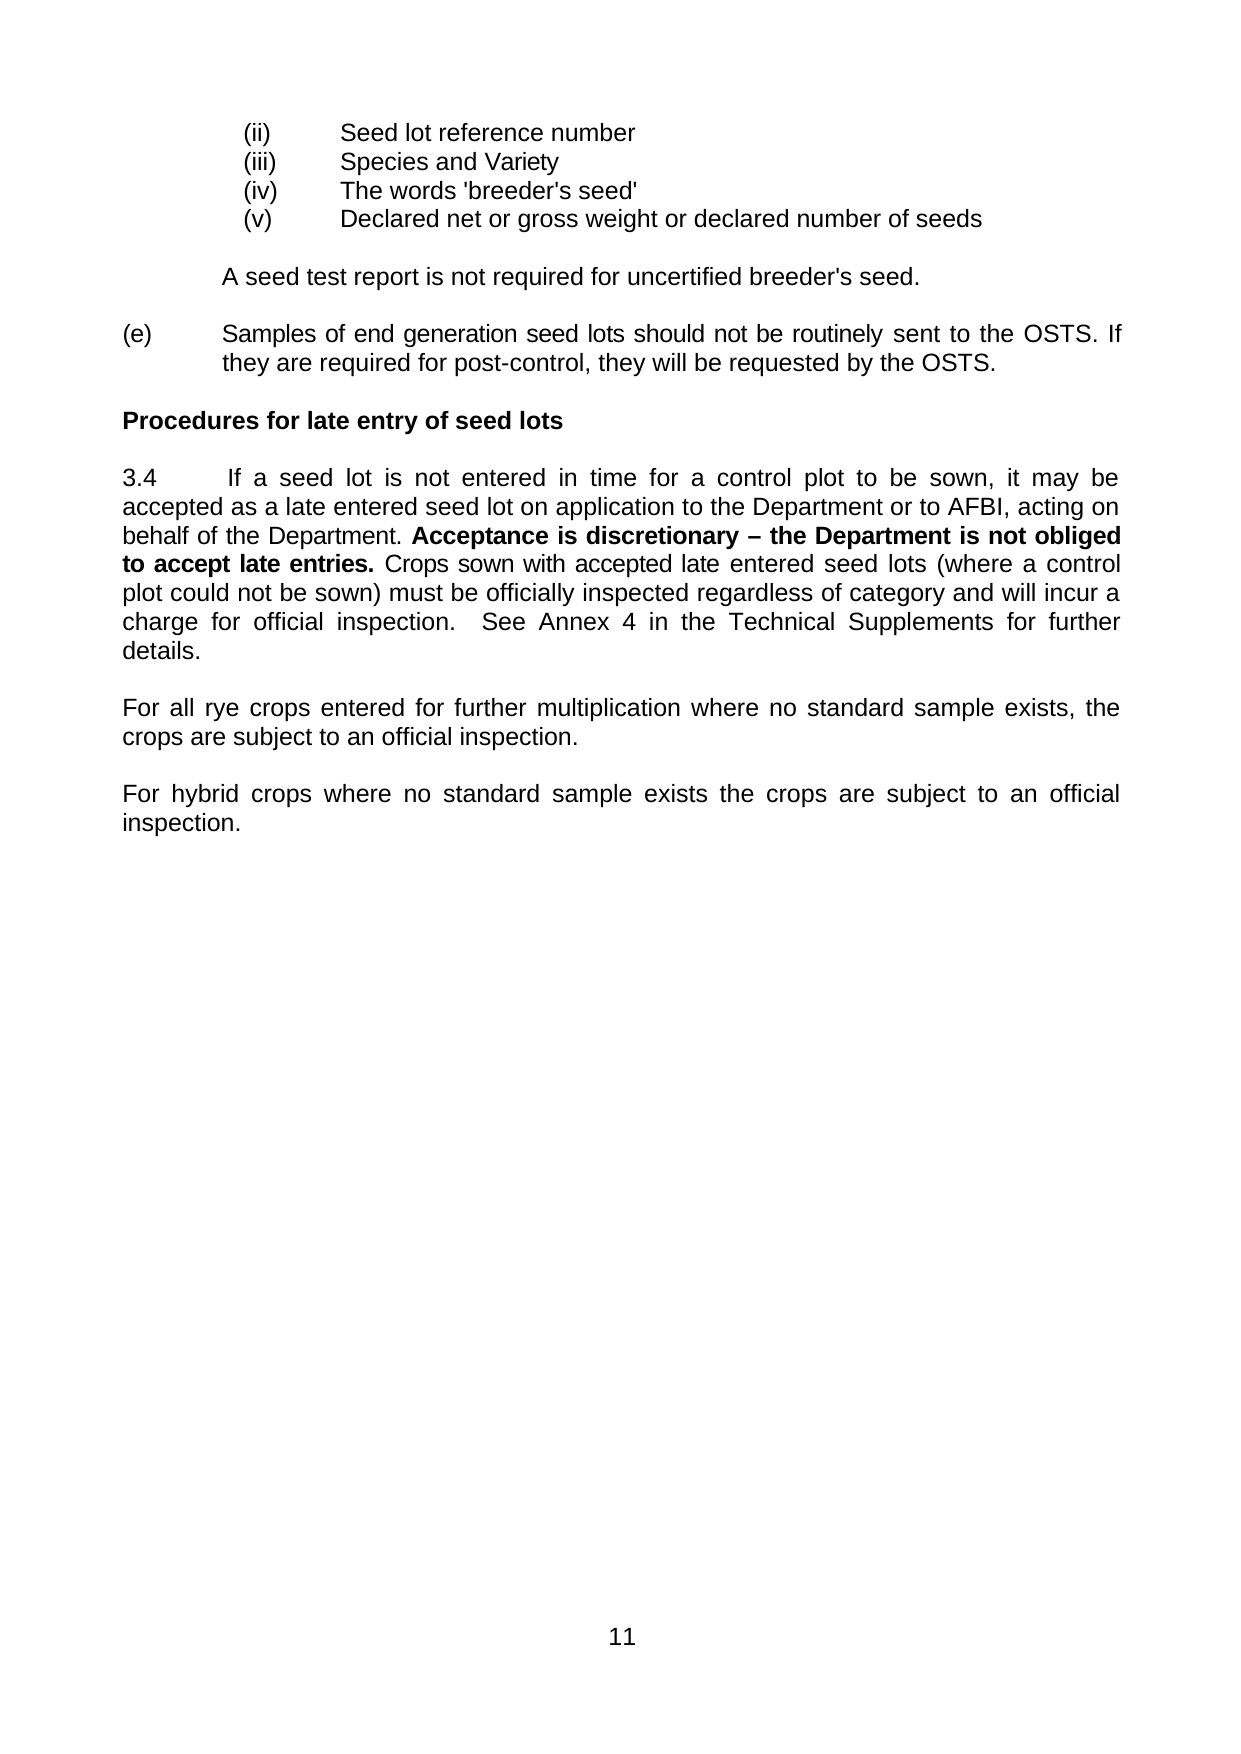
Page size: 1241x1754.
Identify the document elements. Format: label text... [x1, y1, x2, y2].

text Procedures for late entry of seed lots [122, 406, 1122, 434]
text For hybrid crops where no standard sample exists the crops are subject to an official inspection. [122, 779, 1122, 837]
text For all rye crops entered for further multiplication where no standard sample exists, the crops are subject to an official inspection. [122, 693, 1122, 751]
list Declared net or gross weight or declared number of seeds [243, 204, 1122, 233]
list Species and Variety [243, 147, 1122, 176]
text A seed test report is not required for uncertified breeder's seed. [222, 262, 1122, 291]
text (e) Samples of end generation seed lots should not be routinely sent to the OSTS. If they are required for post-control, they will be requested by the OSTS. [122, 319, 1122, 377]
text 3.4 If a seed lot is not entered in time for a control plot to be sown, it may be accepted as a late entered seed lot on application to the Department or to AFBI, acting on behalf of the Department. Acceptance is discretionary – the Department is not obliged to accept late entries. Crops sown with accepted late entered seed lots (where a control plot could not be sown) must be officially inspected regardless of category and will incur a charge for official inspection. See Annex 4 in the Technical Supplements for further details. [122, 463, 1122, 664]
list The words 'breeder's seed' [243, 176, 1122, 204]
list Seed lot reference number [243, 118, 1122, 147]
